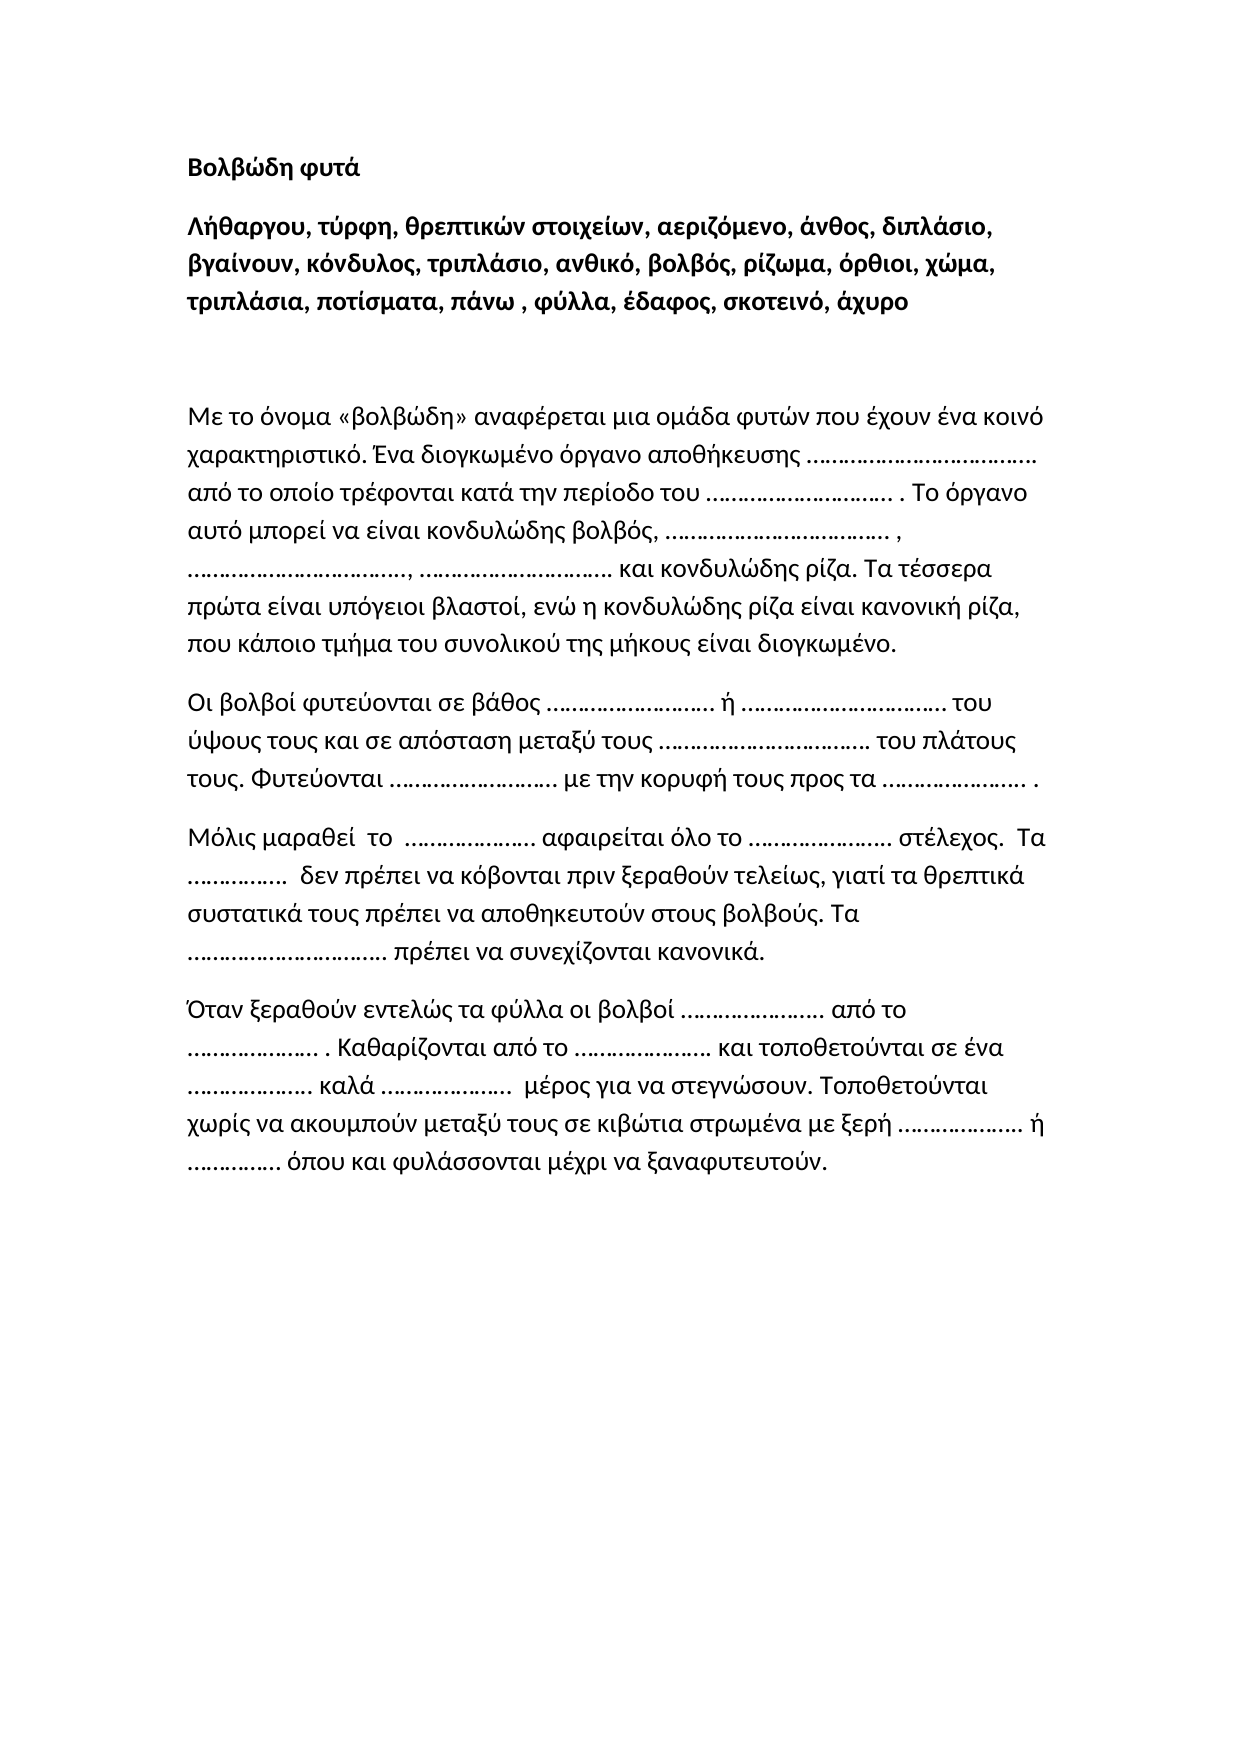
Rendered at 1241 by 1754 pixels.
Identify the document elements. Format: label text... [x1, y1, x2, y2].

text Οι βολβοί φυτεύονται σε βάθος ……………………… ή …………………………… του ύψους τους και σε απόσταση μεταξύ τους ……………………………. του πλάτους τους. Φυτεύονται ……………………… με την κορυφή τους προς τα ………………….. . [187, 685, 1053, 794]
text Λήθαργου, τύρφη, θρεπτικών στοιχείων, αεριζόμενο, άνθος, διπλάσιο, βγαίνουν, κόνδυλος, τριπλάσιο, ανθικό, βολβός, ρίζωμα, όρθιοι, χώμα, τριπλάσια, ποτίσματα, πάνω , φύλλα, έδαφος, σκοτεινό, άχυρο [187, 209, 1053, 318]
text Βολβώδη φυτά [187, 150, 1053, 183]
text Μόλις μαραθεί το ………………… αφαιρείται όλο το ………………….. στέλεχος. Τα ……………. δεν πρέπει να κόβονται πριν ξεραθούν τελείως, γιατί τα θρεπτικά συστατικά τους πρέπει να αποθηκευτούν στους βολβούς. Τα ………………………….. πρέπει να συνεχίζονται κανονικά. [187, 820, 1053, 967]
text Με το όνομα «βολβώδη» αναφέρεται μια ομάδα φυτών που έχουν ένα κοινό χαρακτηριστικό. Ένα διογκωμένο όργανο αποθήκευσης ………………………………. από το οποίο τρέφονται κατά την περίοδο του ………………………… . Το όργανο αυτό μπορεί να είναι κονδυλώδης βολβός, ……………………………… , …………………………….., …………………………. και κονδυλώδης ρίζα. Τα τέσσερα πρώτα είναι υπόγειοι βλαστοί, ενώ η κονδυλώδης ρίζα είναι κανονική ρίζα, που κάποιο τμήμα του συνολικού της μήκους είναι διογκωμένο. [187, 399, 1053, 660]
text Όταν ξεραθούν εντελώς τα φύλλα οι βολβοί ………………….. από το ………………… . Καθαρίζονται από το …………………. και τοποθετούνται σε ένα ……………….. καλά ………………… μέρος για να στεγνώσουν. Τοποθετούνται χωρίς να ακουμπούν μεταξύ τους σε κιβώτια στρωμένα με ξερή ……………….. ή …………… όπου και φυλάσσονται μέχρι να ξαναφυτευτούν. [187, 992, 1053, 1177]
